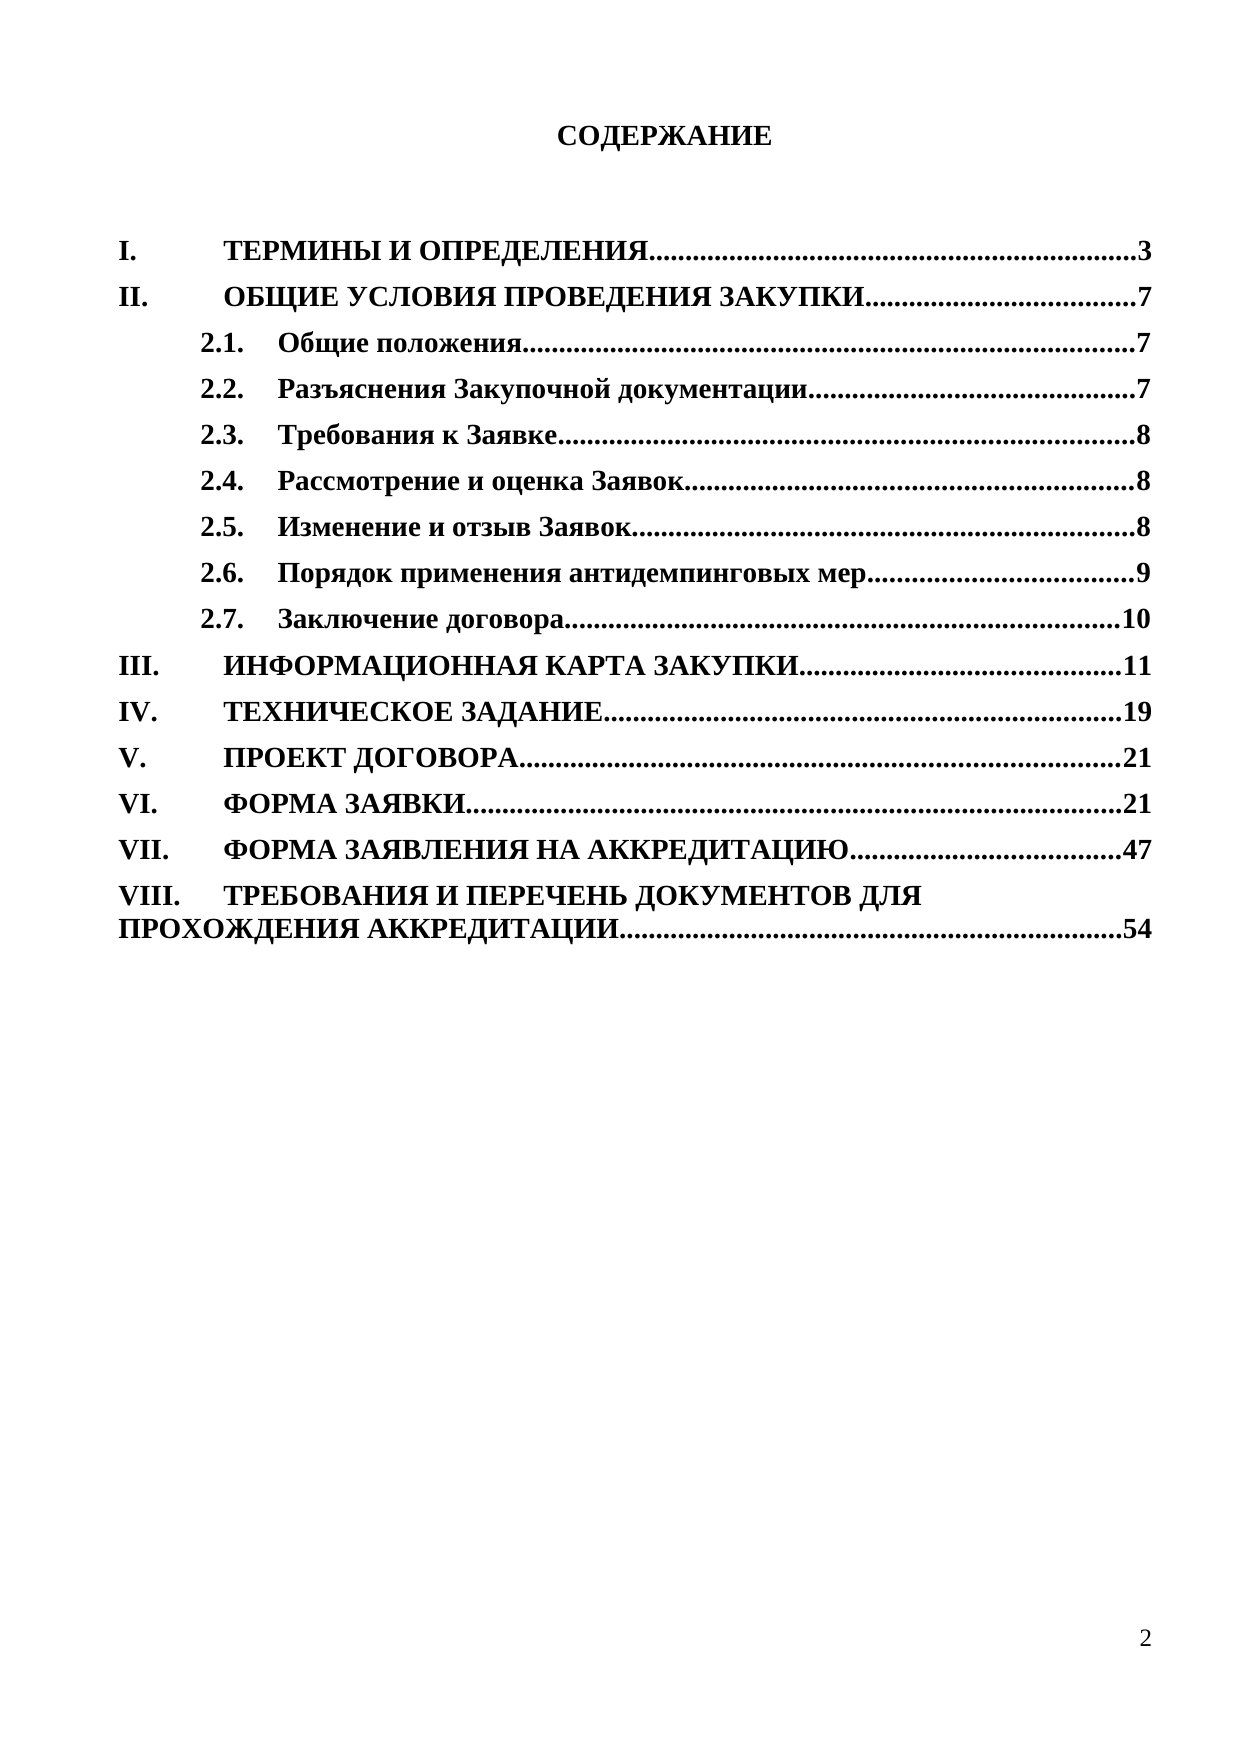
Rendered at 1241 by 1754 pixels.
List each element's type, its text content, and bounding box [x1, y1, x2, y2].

text СОДЕРЖАНИЕ [177, 118, 1152, 152]
